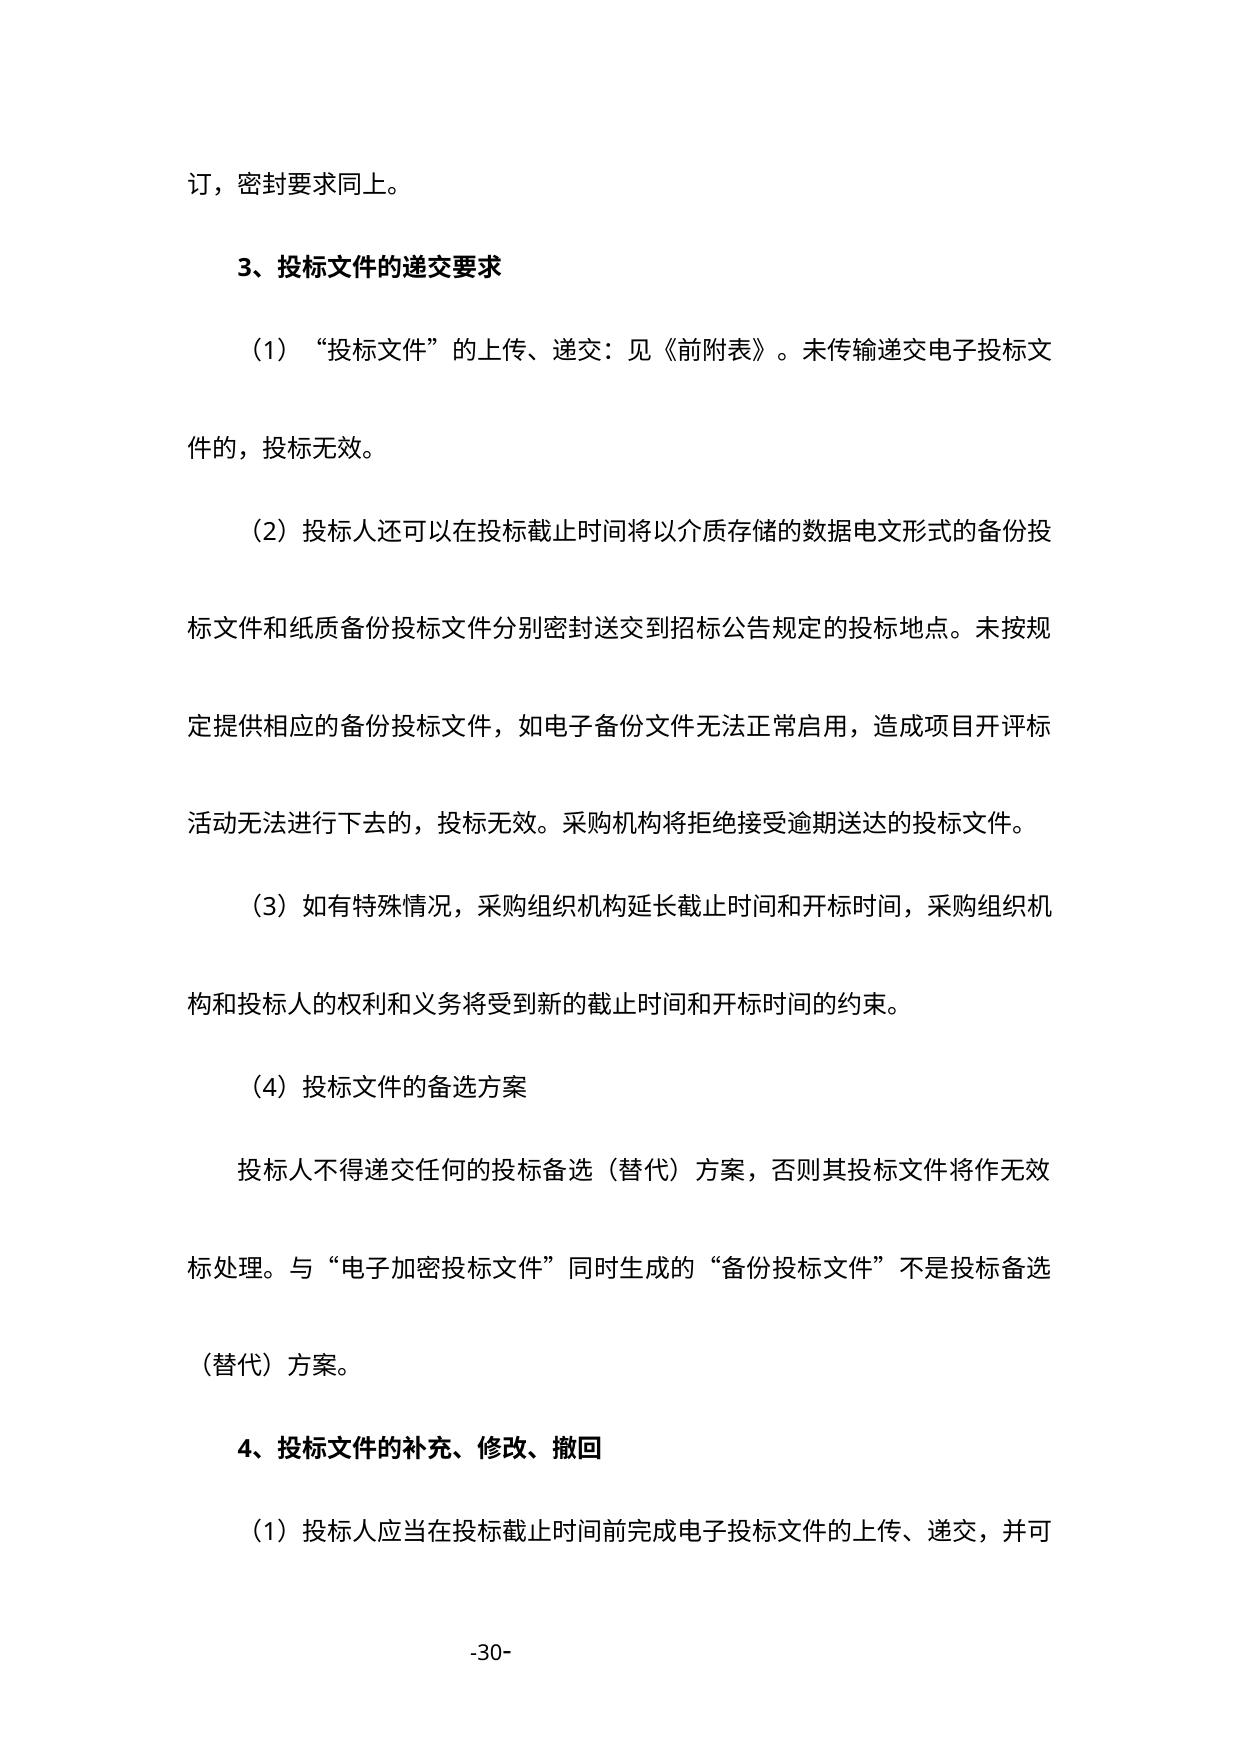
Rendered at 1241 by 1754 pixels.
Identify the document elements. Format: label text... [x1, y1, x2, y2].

text 3、投标文件的递交要求 [187, 233, 1053, 298]
text （2）投标人还可以在投标截止时间将以介质存储的数据电文形式的备份投标文件和纸质备份投标文件分别密封送交到招标公告规定的投标地点。未按规定提供相应的备份投标文件，如电子备份文件无法正常启用，造成项目开评标活动无法进行下去的，投标无效。采购机构将拒绝接受逾期送达的投标文件。 [187, 497, 1053, 854]
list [187, 150, 1053, 215]
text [187, 1497, 1053, 1562]
text （1）“投标文件”的上传、递交：见《前附表》。未传输递交电子投标文件的，投标无效。 [187, 316, 1053, 479]
text （4）投标文件的备选方案 [187, 1053, 1053, 1118]
text （3）如有特殊情况，采购组织机构延长截止时间和开标时间，采购组织机构和投标人的权利和义务将受到新的截止时间和开标时间的约束。 [187, 872, 1053, 1035]
text 4、投标文件的补充、修改、撤回 [187, 1414, 1053, 1479]
text 投标人不得递交任何的投标备选（替代）方案，否则其投标文件将作无效标处理。与“电子加密投标文件”同时生成的“备份投标文件”不是投标备选（替代）方案。 [187, 1136, 1053, 1396]
